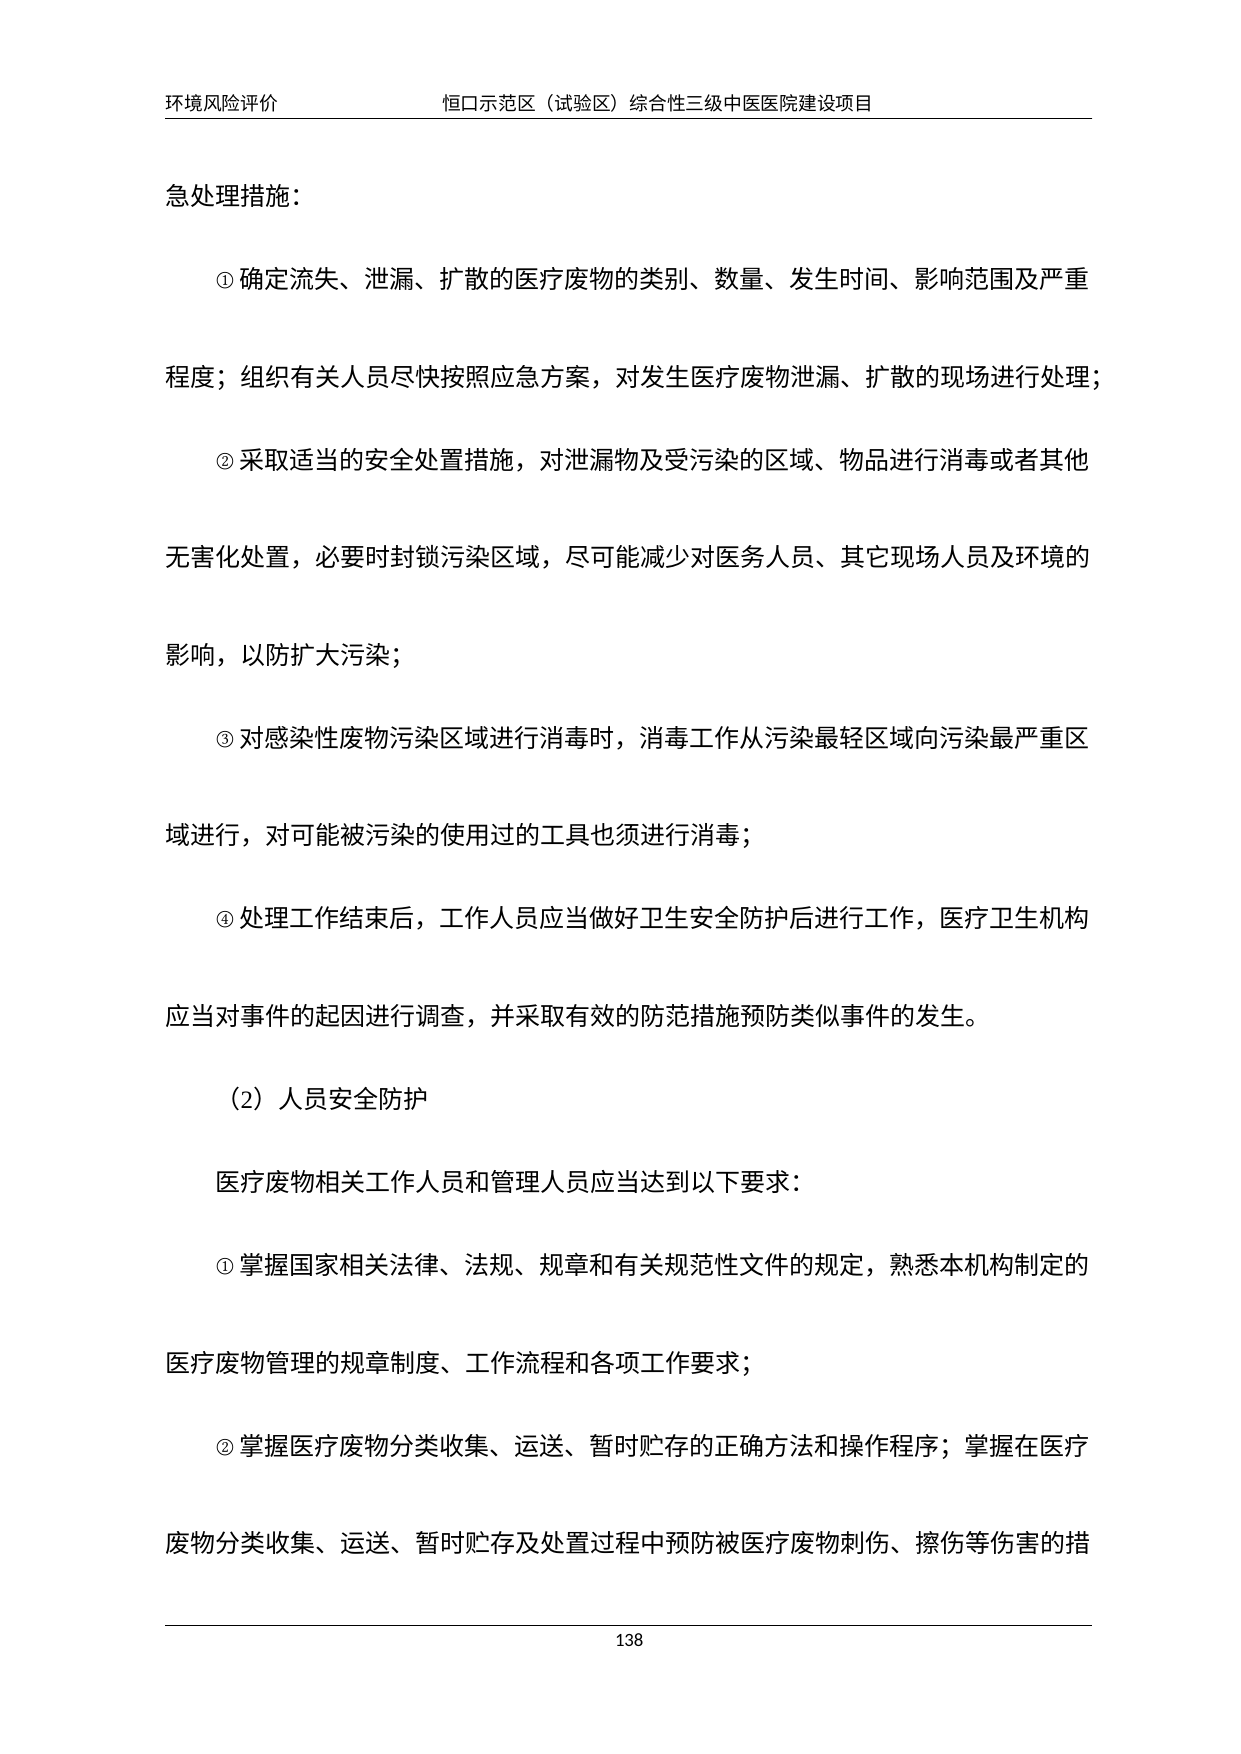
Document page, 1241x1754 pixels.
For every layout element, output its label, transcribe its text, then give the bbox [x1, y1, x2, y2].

text 医疗废物相关工作人员和管理人员应当达到以下要求： [165, 1148, 1092, 1213]
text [165, 162, 1092, 227]
text ①确定流失、泄漏、扩散的医疗废物的类别、数量、发生时间、影响范围及严重程度；组织有关人员尽快按照应急方案，对发生医疗废物泄漏、扩散的现场进行处理； [165, 245, 1092, 408]
text ②采取适当的安全处置措施，对泄漏物及受污染的区域、物品进行消毒或者其他无害化处置，必要时封锁污染区域，尽可能减少对医务人员、其它现场人员及环境的影响，以防扩大污染； [165, 426, 1092, 686]
text ③对感染性废物污染区域进行消毒时，消毒工作从污染最轻区域向污染最严重区域进行，对可能被污染的使用过的工具也须进行消毒； [165, 704, 1092, 866]
text ①掌握国家相关法律、法规、规章和有关规范性文件的规定，熟悉本机构制定的医疗废物管理的规章制度、工作流程和各项工作要求； [165, 1231, 1092, 1394]
text （2）人员安全防护 [165, 1065, 1092, 1130]
text ④处理工作结束后，工作人员应当做好卫生安全防护后进行工作，医疗卫生机构应当对事件的起因进行调查，并采取有效的防范措施预防类似事件的发生。 [165, 884, 1092, 1047]
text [165, 1412, 1092, 1574]
